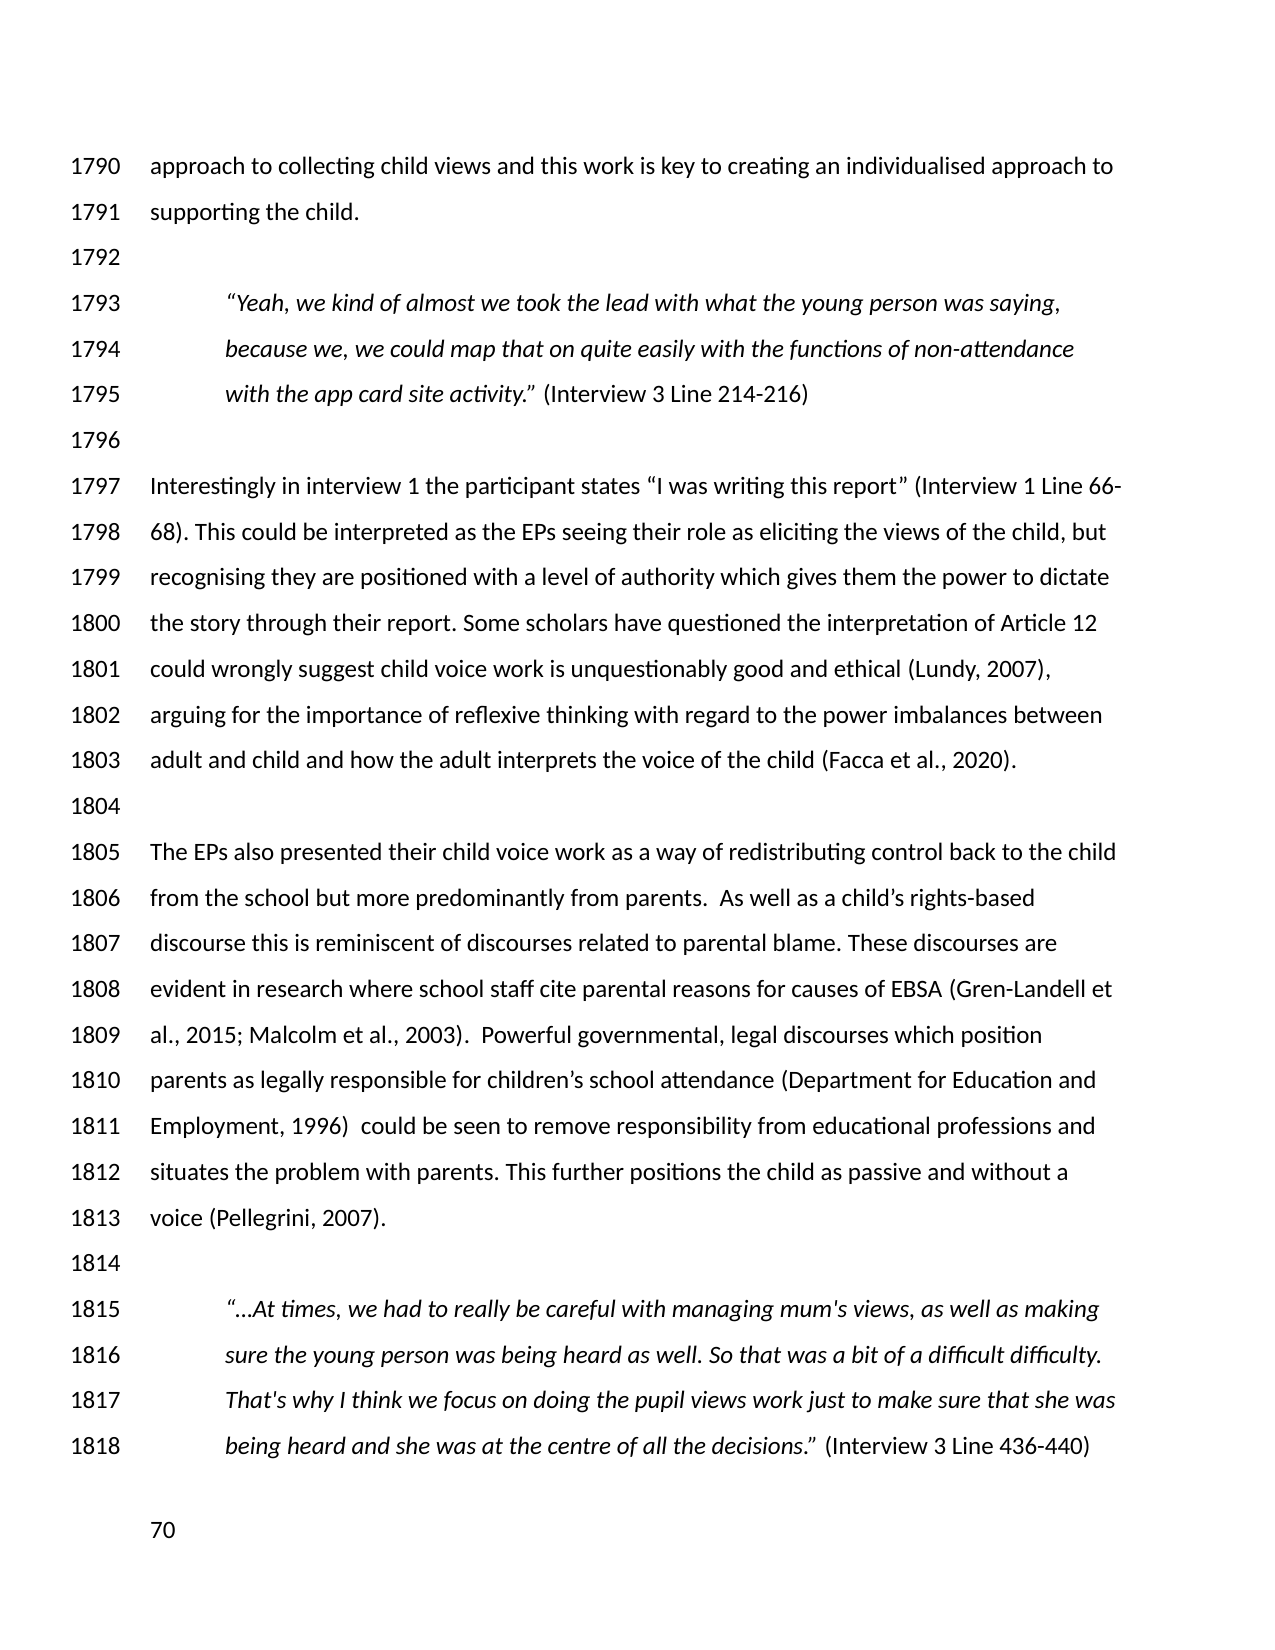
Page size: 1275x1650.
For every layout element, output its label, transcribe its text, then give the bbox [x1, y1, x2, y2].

text The EPs also presented their child voice work as a way of redistributing control back to the child from the school but more predominantly from parents. As well as a child’s rights-based discourse this is reminiscent of discourses related to parental blame. These discourses are evident in research where school staff cite parental reasons for causes of EBSA (Gren-Landell et al., 2015; Malcolm et al., 2003). Powerful governmental, legal discourses which position parents as legally responsible for children’s school attendance (Department for Education and Employment, 1996) could be seen to remove responsibility from educational professions and situates the problem with parents. This further positions the child as passive and without a voice (Pellegrini, 2007). [150, 836, 1125, 1232]
text “Yeah, we kind of almost we took the lead with what the young person was saying, because we, we could map that on quite easily with the functions of non-attendance with the app card site activity.” (Interview 3 Line 214-216) [225, 287, 1125, 409]
text Interestingly in interview 1 the participant states “I was writing this report” (Interview 1 Line 66-68). This could be interpreted as the EPs seeing their role as eliciting the views of the child, but recognising they are positioned with a level of authority which gives them the power to dictate the story through their report. Some scholars have questioned the interpretation of Article 12 could wrongly suggest child voice work is unquestionably good and ethical (Lundy, 2007), arguing for the importance of reflexive thinking with regard to the power imbalances between adult and child and how the adult interprets the voice of the child (Facca et al., 2020). [150, 470, 1125, 775]
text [150, 150, 1125, 226]
text “…At times, we had to really be careful with managing mum's views, as well as making sure the young person was being heard as well. So that was a bit of a difficult difficulty. That's why I think we focus on doing the pupil views work just to make sure that she was being heard and she was at the centre of all the decisions.” (Interview 3 Line 436-440) [225, 1293, 1125, 1461]
